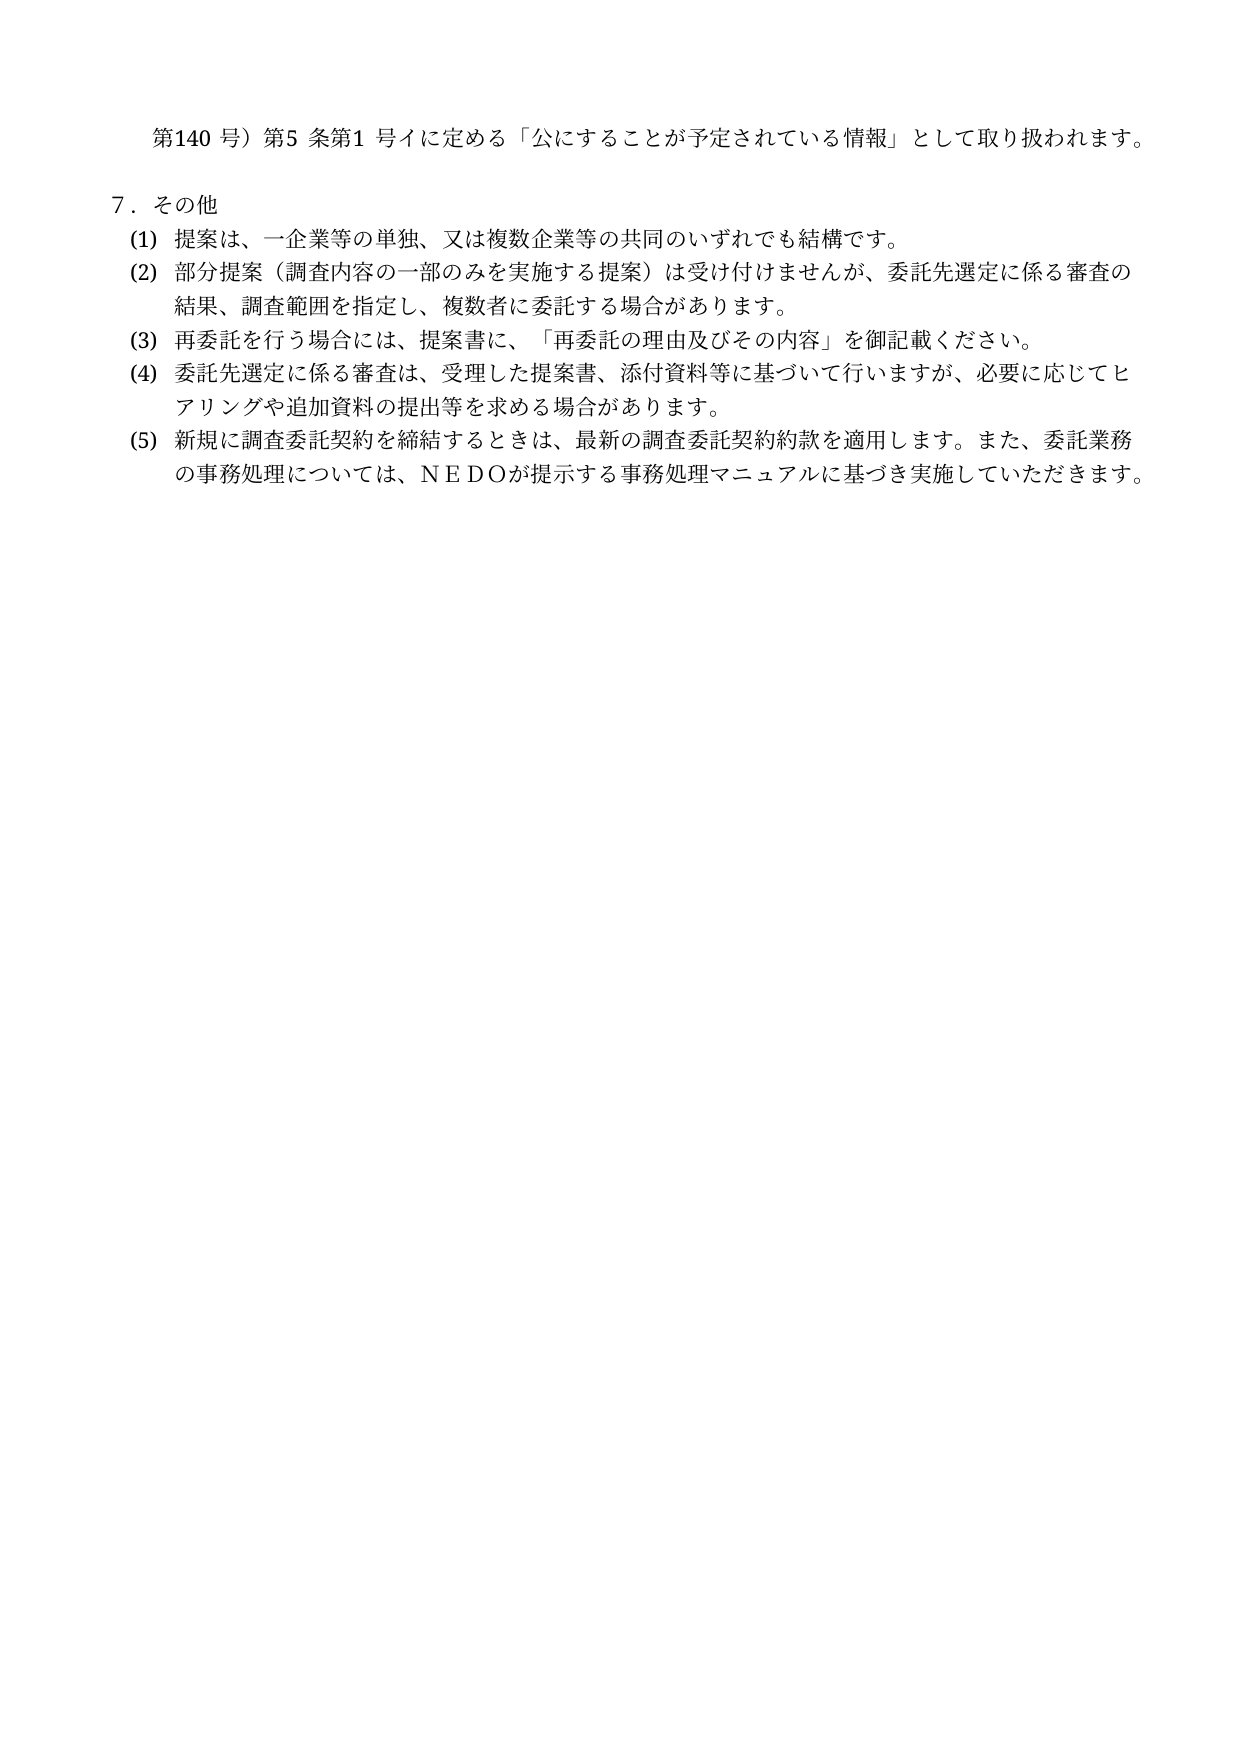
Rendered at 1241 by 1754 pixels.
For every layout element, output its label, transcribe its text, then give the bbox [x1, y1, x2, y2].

text (5) 新規に調査委託契約を締結するときは、最新の調査委託契約約款を適用します。また、委託業務の事務処理については、ＮＥＤＯが提示する事務処理マニュアルに基づき実施していただきます。 [130, 423, 1133, 490]
text (1) 提案は、一企業等の単独、又は複数企業等の共同のいずれでも結構です。 [107, 221, 1133, 254]
text (2) 部分提案（調査内容の一部のみを実施する提案）は受け付けませんが、委託先選定に係る審査の結果、調査範囲を指定し、複数者に委託する場合があります。 [130, 254, 1133, 322]
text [144, 120, 1133, 153]
text ７．その他 [107, 187, 1133, 221]
text (4) 委託先選定に係る審査は、受理した提案書、添付資料等に基づいて行いますが、必要に応じてヒアリングや追加資料の提出等を求める場合があります。 [130, 355, 1133, 423]
text (3) 再委託を行う場合には、提案書に、「再委託の理由及びその内容」を御記載ください。 [130, 322, 1133, 355]
